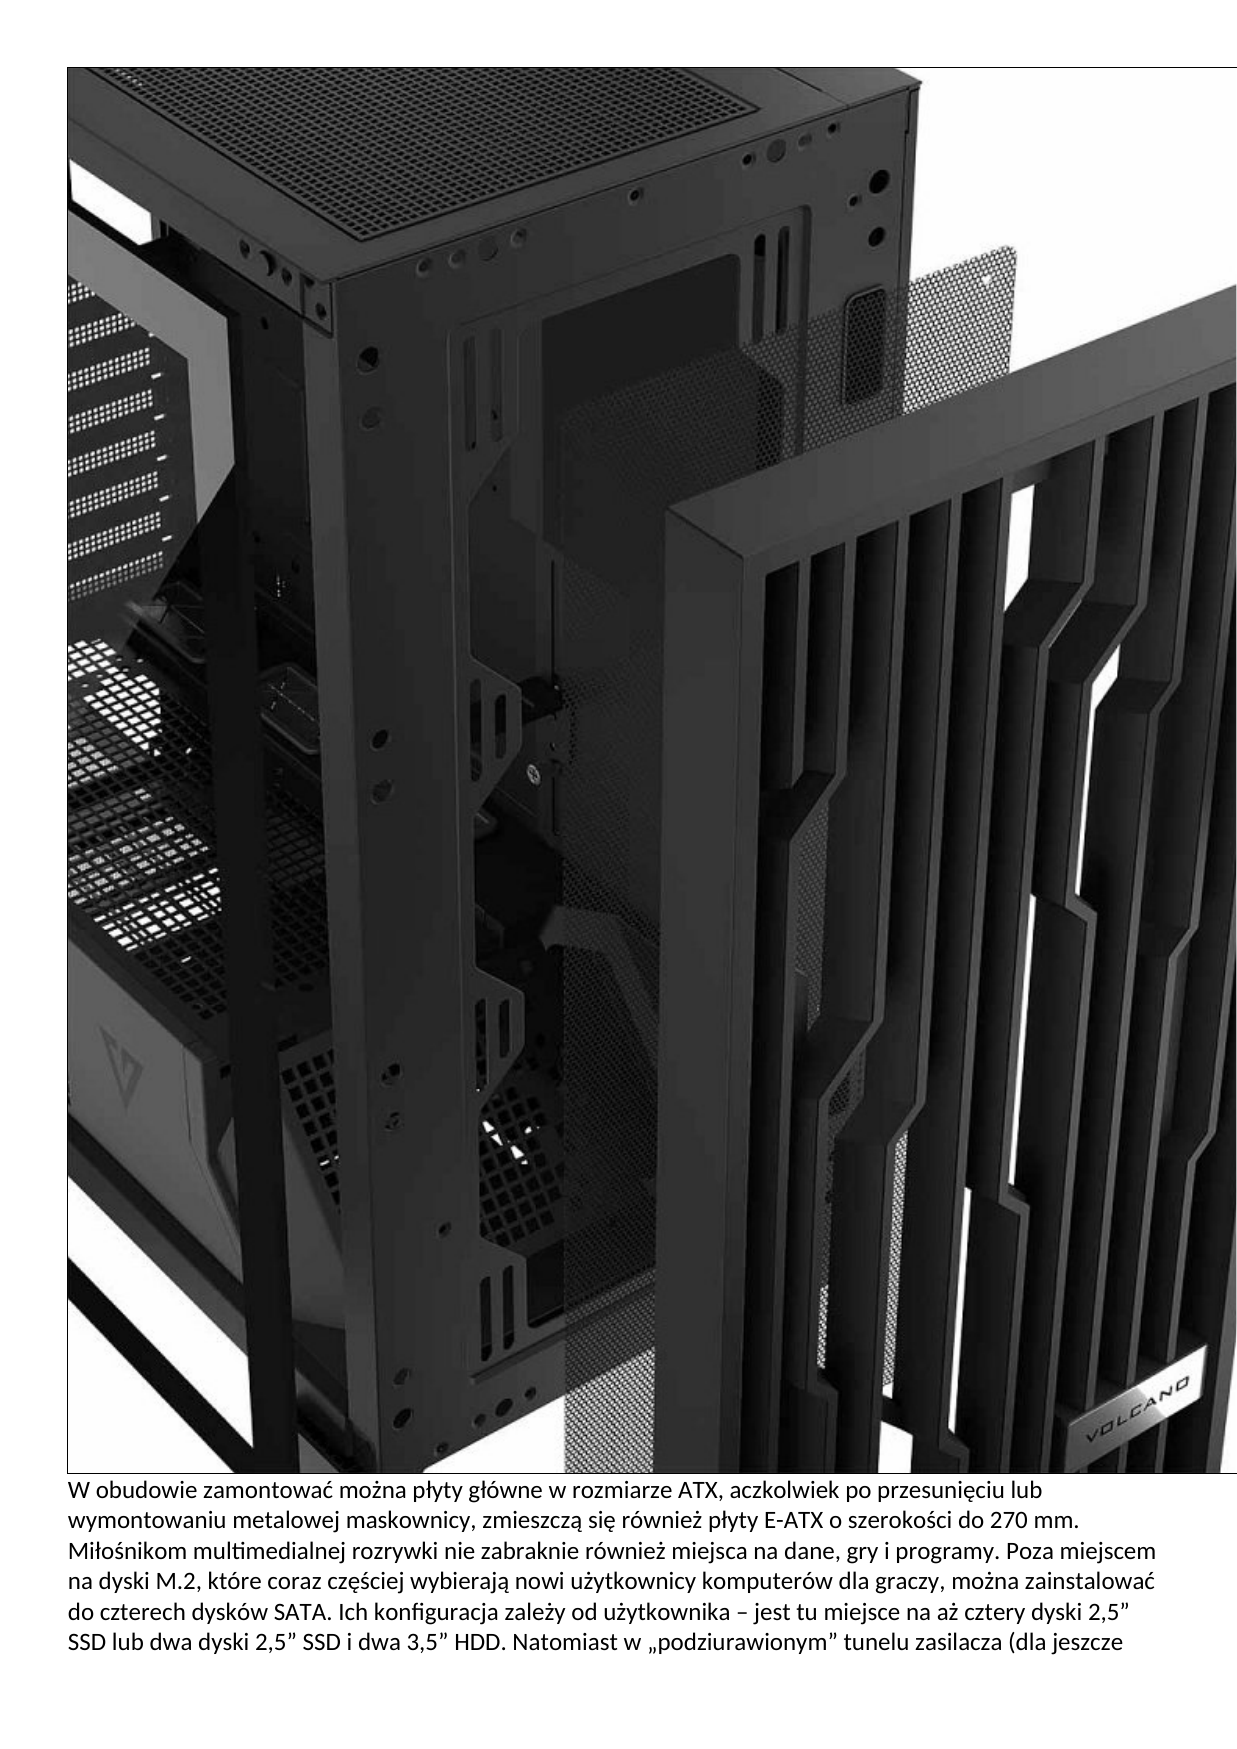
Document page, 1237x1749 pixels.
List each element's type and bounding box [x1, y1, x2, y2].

text [68, 1474, 1169, 1657]
picture [68, 68, 1237, 1473]
